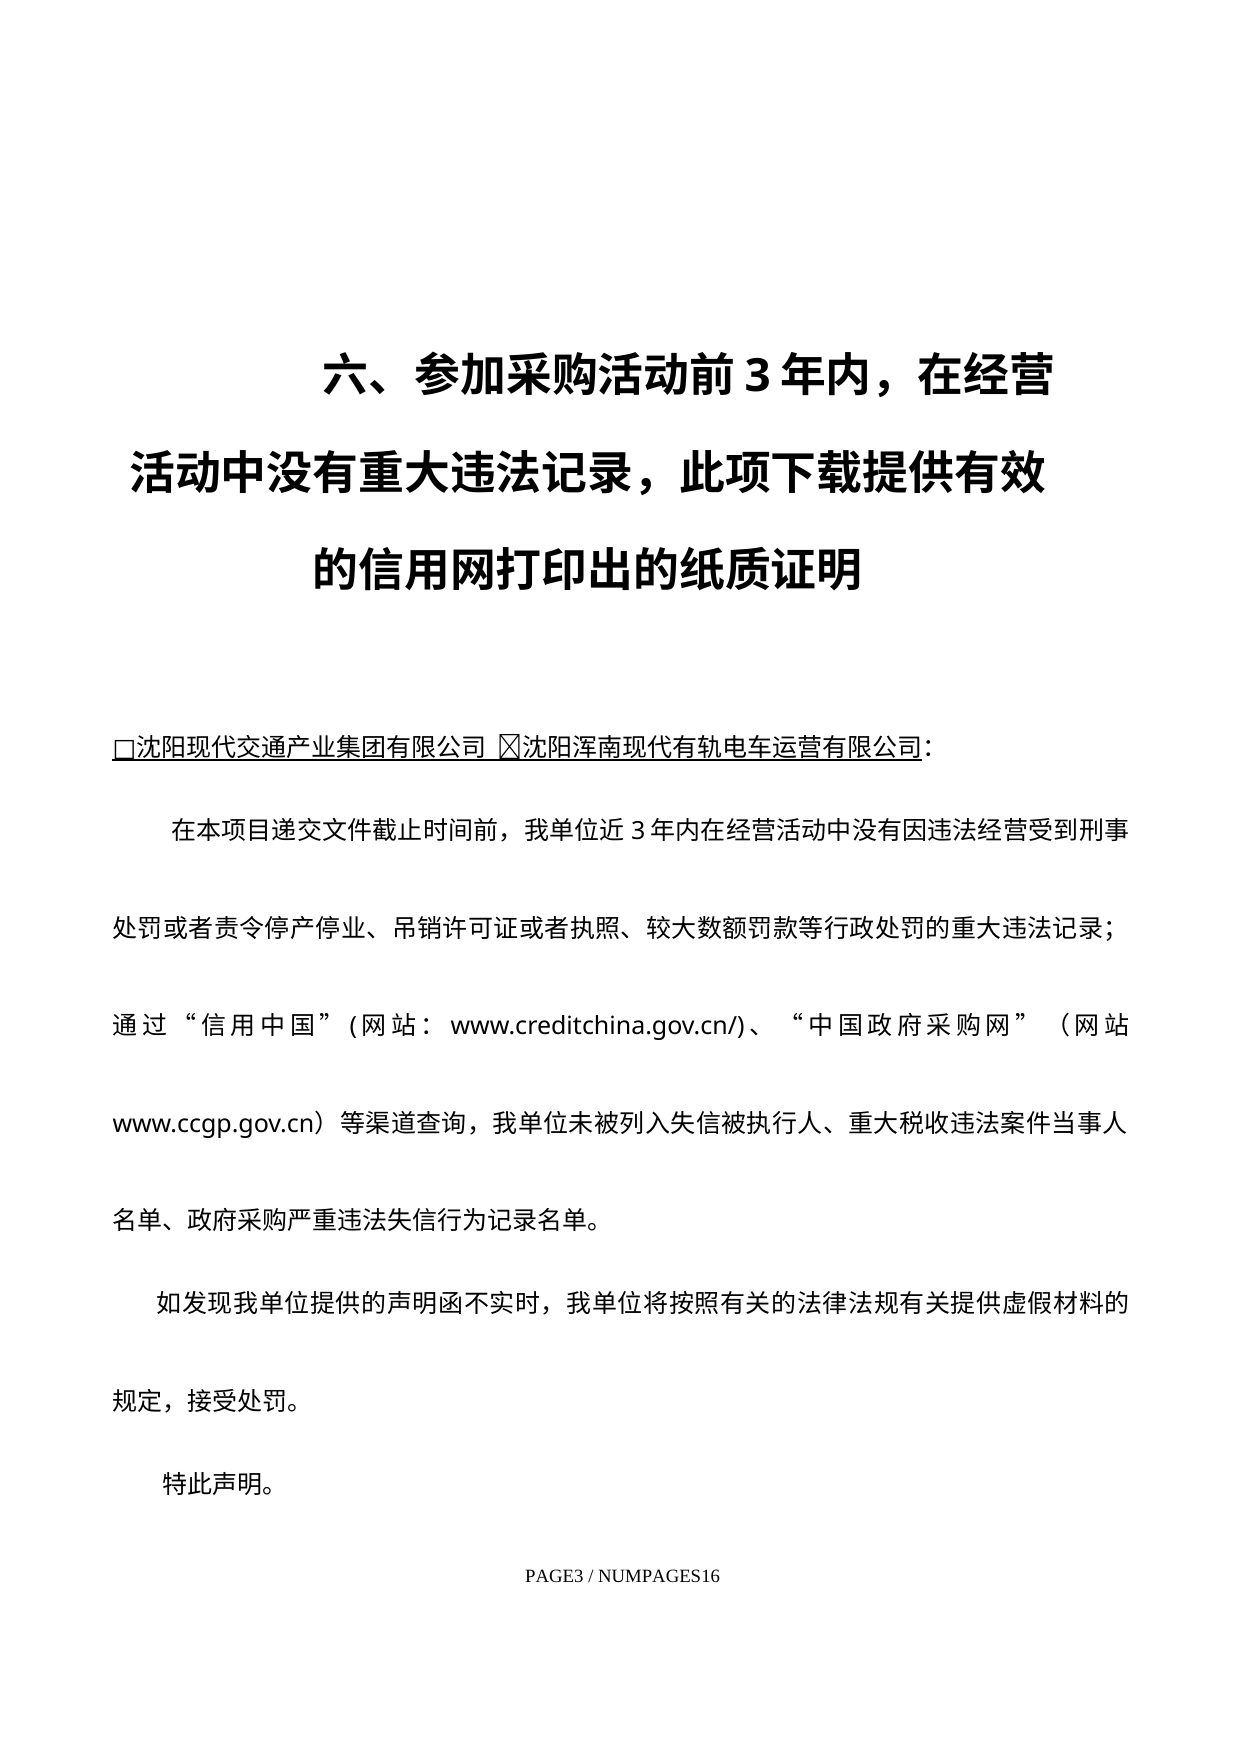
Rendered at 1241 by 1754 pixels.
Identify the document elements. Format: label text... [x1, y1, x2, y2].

text 特此声明。 [112, 1450, 1019, 1515]
text 如发现我单位提供的声明函不实时，我单位将按照有关的法律法规有关提供虚假材料的规定，接受处罚。 [112, 1269, 1130, 1432]
text 六、参加采购活动前3年内，在经营活动中没有重大违法记录，此项下载提供有效的信用网打印出的纸质证明 [112, 323, 1062, 616]
text 在本项目递交文件截止时间前，我单位近3年内在经营活动中没有因违法经营受到刑事处罚或者责令停产停业、吊销许可证或者执照、较大数额罚款等行政处罚的重大违法记录；通过“信用中国”(网站：www.creditchina.gov.cn/)、“中国政府采购网”（网站www.ccgp.gov.cn）等渠道查询，我单位未被列入失信被执行人、重大税收违法案件当事人名单、政府采购严重违法失信行为记录名单。 [112, 796, 1130, 1251]
text □沈阳现代交通产业集团有限公司 沈阳浑南现代有轨电车运营有限公司： [112, 713, 1128, 778]
